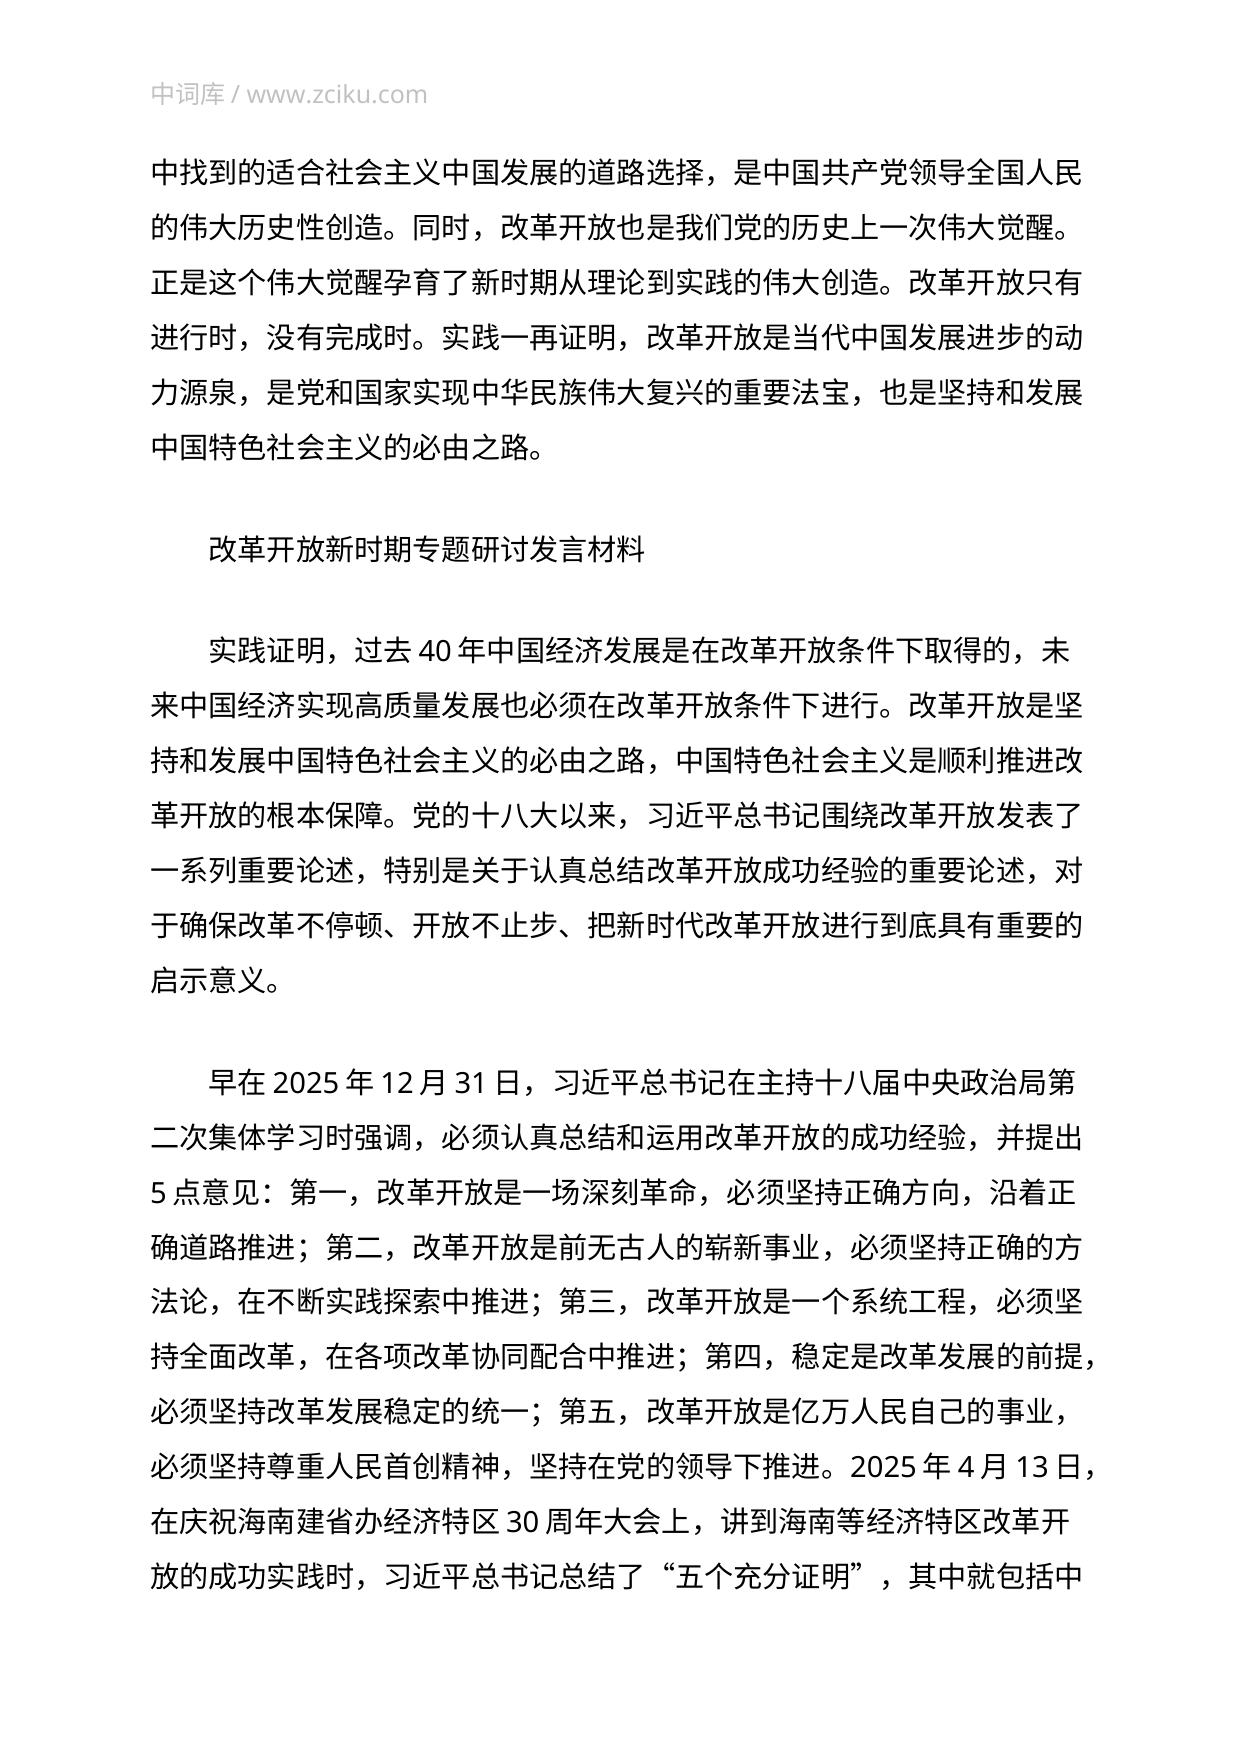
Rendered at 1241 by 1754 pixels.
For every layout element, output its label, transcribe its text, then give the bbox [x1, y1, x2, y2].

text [150, 1059, 1090, 1596]
text 改革开放新时期专题研讨发言材料 [150, 526, 1090, 568]
text 实践证明，过去40年中国经济发展是在改革开放条件下取得的，未来中国经济实现高质量发展也必须在改革开放条件下进行。改革开放是坚持和发展中国特色社会主义的必由之路，中国特色社会主义是顺利推进改革开放的根本保障。党的十八大以来，习近平总书记围绕改革开放发表了一系列重要论述，特别是关于认真总结改革开放成功经验的重要论述，对于确保改革不停顿、开放不止步、把新时代改革开放进行到底具有重要的启示意义。 [150, 628, 1090, 1000]
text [150, 150, 1090, 467]
